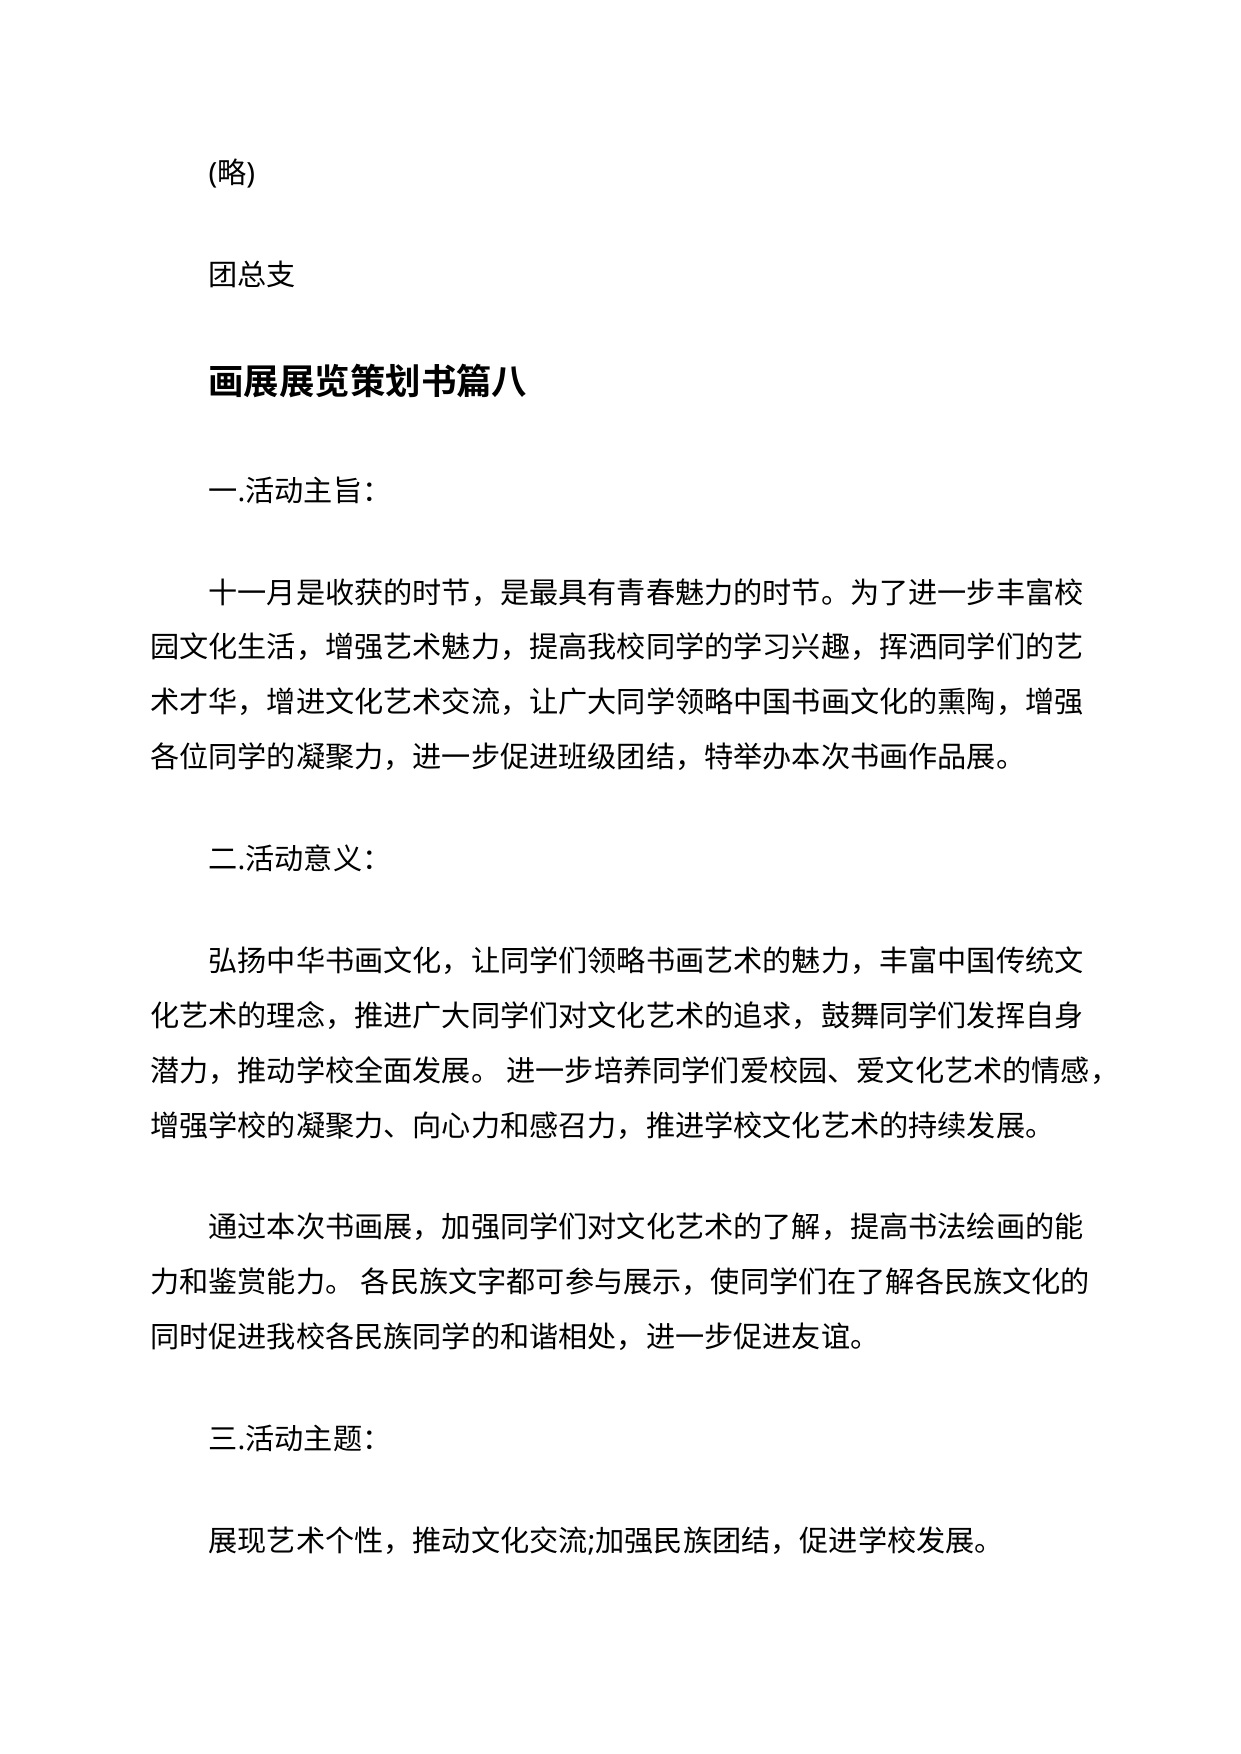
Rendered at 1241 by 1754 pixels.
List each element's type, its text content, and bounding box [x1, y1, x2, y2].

text 弘扬中华书画文化，让同学们领略书画艺术的魅力，丰富中国传统文化艺术的理念，推进广大同学们对文化艺术的追求，鼓舞同学们发挥自身潜力，推动学校全面发展。 进一步培养同学们爱校园、爱文化艺术的情感，增强学校的凝聚力、向心力和感召力，推进学校文化艺术的持续发展。 [150, 938, 1090, 1144]
text 二.活动意义： [150, 836, 1090, 878]
text 展现艺术个性，推动文化交流;加强民族团结，促进学校发展。 [150, 1518, 1090, 1560]
text 画展展览策划书篇八 [150, 354, 1090, 405]
text 团总支 [150, 252, 1090, 294]
text 三.活动主题： [150, 1416, 1090, 1458]
text 一.活动主旨： [150, 467, 1090, 509]
text (略) [150, 150, 1090, 192]
text 十一月是收获的时节，是最具有青春魅力的时节。为了进一步丰富校园文化生活，增强艺术魅力，提高我校同学的学习兴趣，挥洒同学们的艺术才华，增进文化艺术交流，让广大同学领略中国书画文化的熏陶，增强各位同学的凝聚力，进一步促进班级团结，特举办本次书画作品展。 [150, 569, 1090, 776]
text 通过本次书画展，加强同学们对文化艺术的了解，提高书法绘画的能力和鉴赏能力。 各民族文字都可参与展示，使同学们在了解各民族文化的同时促进我校各民族同学的和谐相处，进一步促进友谊。 [150, 1204, 1090, 1356]
